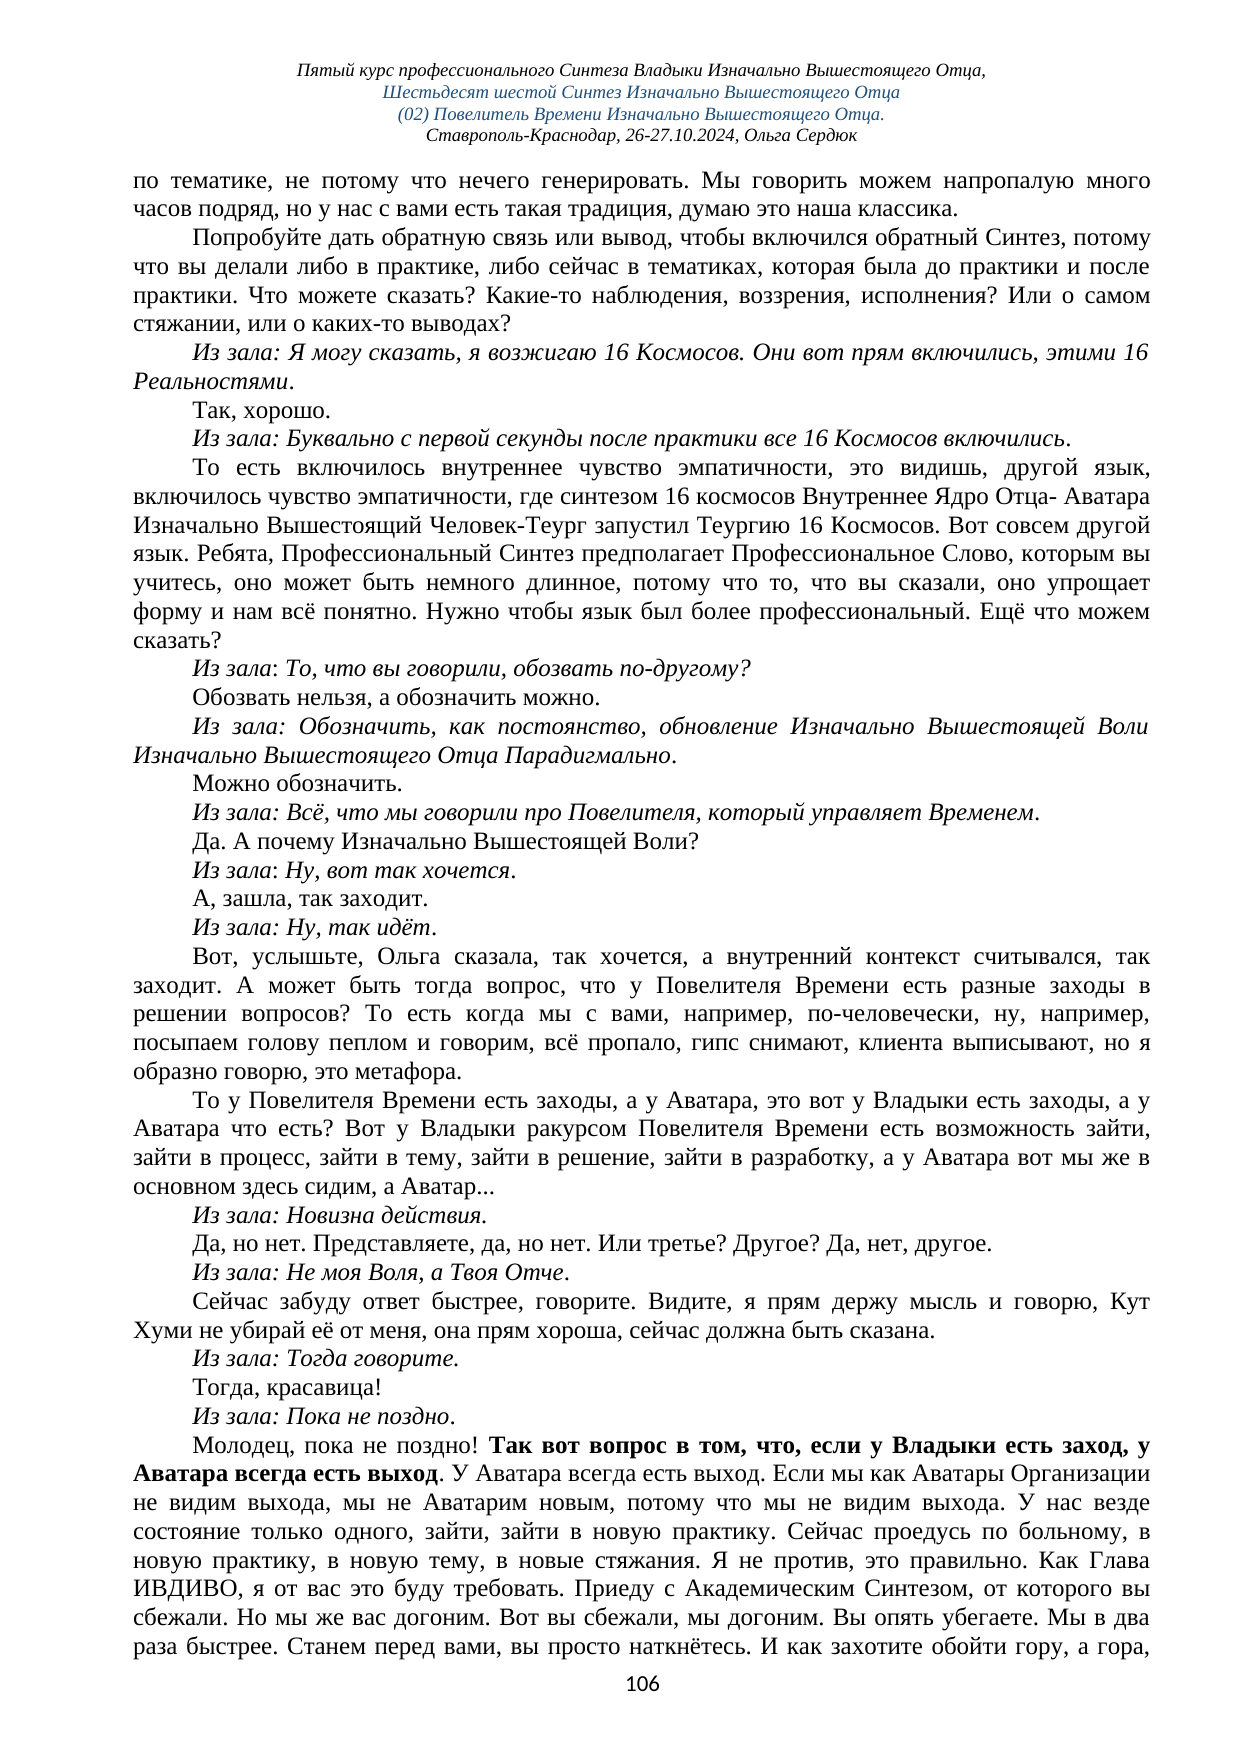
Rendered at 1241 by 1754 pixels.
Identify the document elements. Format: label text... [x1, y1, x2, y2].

text Обозвать нельзя, а обозначить можно. [133, 682, 1152, 711]
text Попробуйте дать обратную связь или вывод, чтобы включился обратный Синтез, потому что вы делали либо в практике, либо сейчас в тематиках, которая была до практики и после практики. Что можете сказать? Какие-то наблюдения, воззрения, исполнения? Или о самом стяжании, или о каких-то выводах? [133, 222, 1152, 337]
text Так, хорошо. [133, 395, 1152, 423]
text Из зала: Буквально с первой секунды после практики все 16 Космосов включились. [133, 423, 1152, 452]
text Из зала: Ну, вот так хочется. [133, 855, 1152, 883]
text Из зала: Тогда говорите. [133, 1343, 1152, 1372]
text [133, 1430, 1152, 1660]
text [133, 165, 1152, 222]
text Можно обозначить. [133, 768, 1152, 797]
text Сейчас забуду ответ быстрее, говорите. Видите, я прям держу мысль и говорю, Кут Хуми не убирай её от меня, она прям хороша, сейчас должна быть сказана. [133, 1286, 1152, 1343]
text Из зала: Ну, так идёт. [133, 912, 1152, 941]
text Из зала: Пока не поздно. [133, 1401, 1152, 1430]
text Вот, услышьте, Ольга сказала, так хочется, а внутренний контекст считывался, так заходит. А может быть тогда вопрос, что у Повелителя Времени есть разные заходы в решении вопросов? То есть когда мы с вами, например, по-человечески, ну, например, посыпаем голову пеплом и говорим, всё пропало, гипс снимают, клиента выписывают, но я образно говорю, это метафора. [133, 941, 1152, 1085]
text Из зала: То, что вы говорили, обозвать по-другому? [133, 653, 1152, 682]
text Да, но нет. Представляете, да, но нет. Или третье? Другое? Да, нет, другое. [133, 1228, 1152, 1257]
text Из зала: Я могу сказать, я возжигаю 16 Космосов. Они вот прям включились, этими 16 Реальностями. [133, 337, 1152, 395]
text А, зашла, так заходит. [133, 883, 1152, 912]
text Из зала: Не моя Воля, а Твоя Отче. [133, 1257, 1152, 1286]
text Из зала: Обозначить, как постоянство, обновление Изначально Вышестоящей Воли Изначально Вышестоящего Отца Парадигмально. [133, 711, 1152, 768]
text Тогда, красавица! [133, 1372, 1152, 1401]
text Из зала: Всё, что мы говорили про Повелителя, который управляет Временем. [133, 797, 1152, 826]
text То есть включилось внутреннее чувство эмпатичности, это видишь, другой язык, включилось чувство эмпатичности, где синтезом 16 космосов Внутреннее Ядро Отца- Аватара Изначально Вышестоящий Человек-Теург запустил Теургию 16 Космосов. Вот совсем другой язык. Ребята, Профессиональный Синтез предполагает Профессиональное Слово, которым вы учитесь, оно может быть немного длинное, потому что то, что вы сказали, оно упрощает форму и нам всё понятно. Нужно чтобы язык был более профессиональный. Ещё что можем сказать? [133, 452, 1152, 653]
text Из зала: Новизна действия. [133, 1200, 1152, 1228]
text То у Повелителя Времени есть заходы, а у Аватара, это вот у Владыки есть заходы, а у Аватара что есть? Вот у Владыки ракурсом Повелителя Времени есть возможность зайти, зайти в процесс, зайти в тему, зайти в решение, зайти в разработку, а у Аватара вот мы же в основном здесь сидим, а Аватар... [133, 1085, 1152, 1200]
text Да. А почему Изначально Вышестоящей Воли? [133, 826, 1152, 855]
